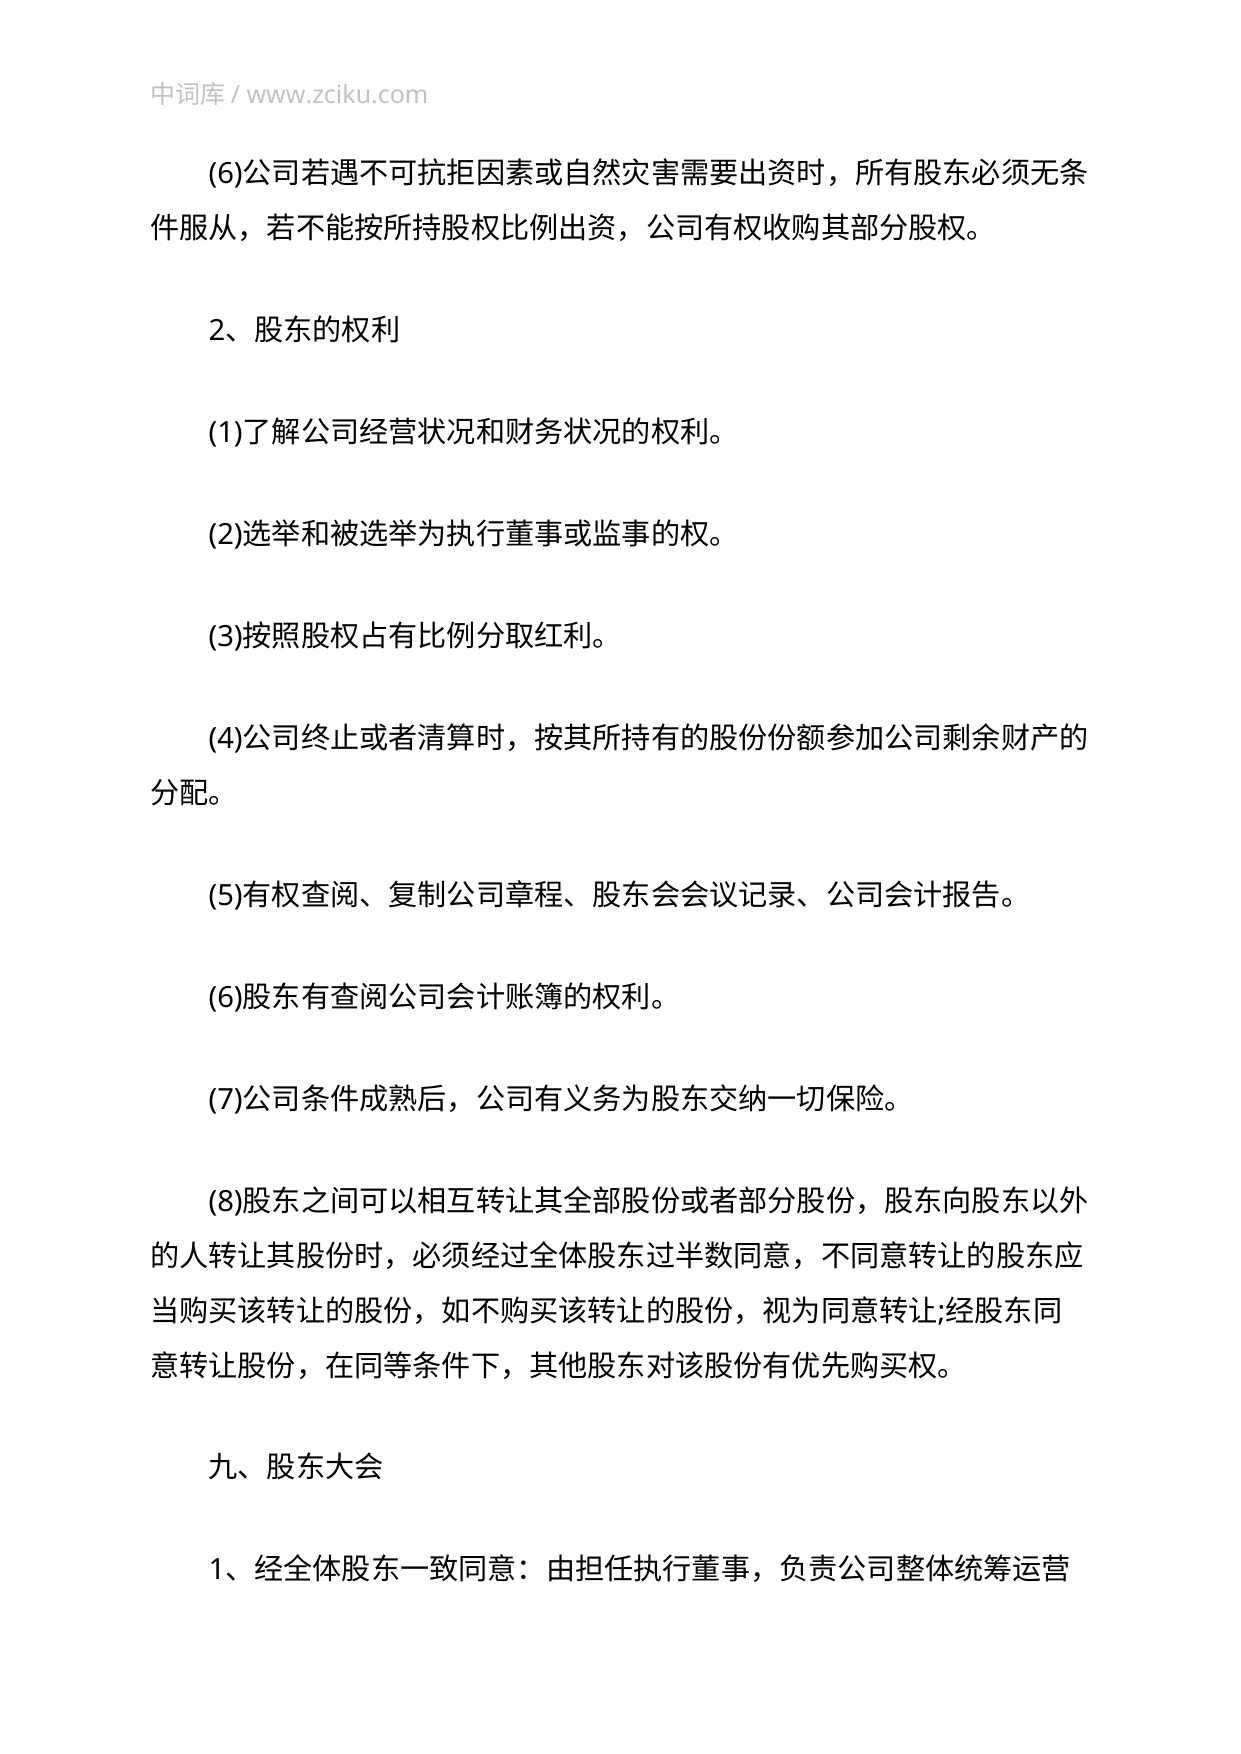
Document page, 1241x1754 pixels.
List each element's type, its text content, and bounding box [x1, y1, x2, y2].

text (5)有权查阅、复制公司章程、股东会会议记录、公司会计报告。 [150, 871, 1090, 914]
text (6)股东有查阅公司会计账簿的权利。 [150, 973, 1090, 1016]
text (8)股东之间可以相互转让其全部股份或者部分股份，股东向股东以外的人转让其股份时，必须经过全体股东过半数同意，不同意转让的股东应当购买该转让的股份，如不购买该转让的股份，视为同意转让;经股东同意转让股份，在同等条件下，其他股东对该股份有优先购买权。 [150, 1177, 1090, 1384]
text (7)公司条件成熟后，公司有义务为股东交纳一切保险。 [150, 1075, 1090, 1118]
text (3)按照股权占有比例分取红利。 [150, 613, 1090, 655]
text (1)了解公司经营状况和财务状况的权利。 [150, 409, 1090, 451]
text (2)选举和被选举为执行董事或监事的权。 [150, 511, 1090, 553]
text (4)公司终止或者清算时，按其所持有的股份份额参加公司剩余财产的分配。 [150, 715, 1090, 812]
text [150, 1546, 1090, 1588]
text 九、股东大会 [150, 1444, 1090, 1486]
text 2、股东的权利 [150, 307, 1090, 349]
text (6)公司若遇不可抗拒因素或自然灾害需要出资时，所有股东必须无条件服从，若不能按所持股权比例出资，公司有权收购其部分股权。 [150, 150, 1090, 247]
